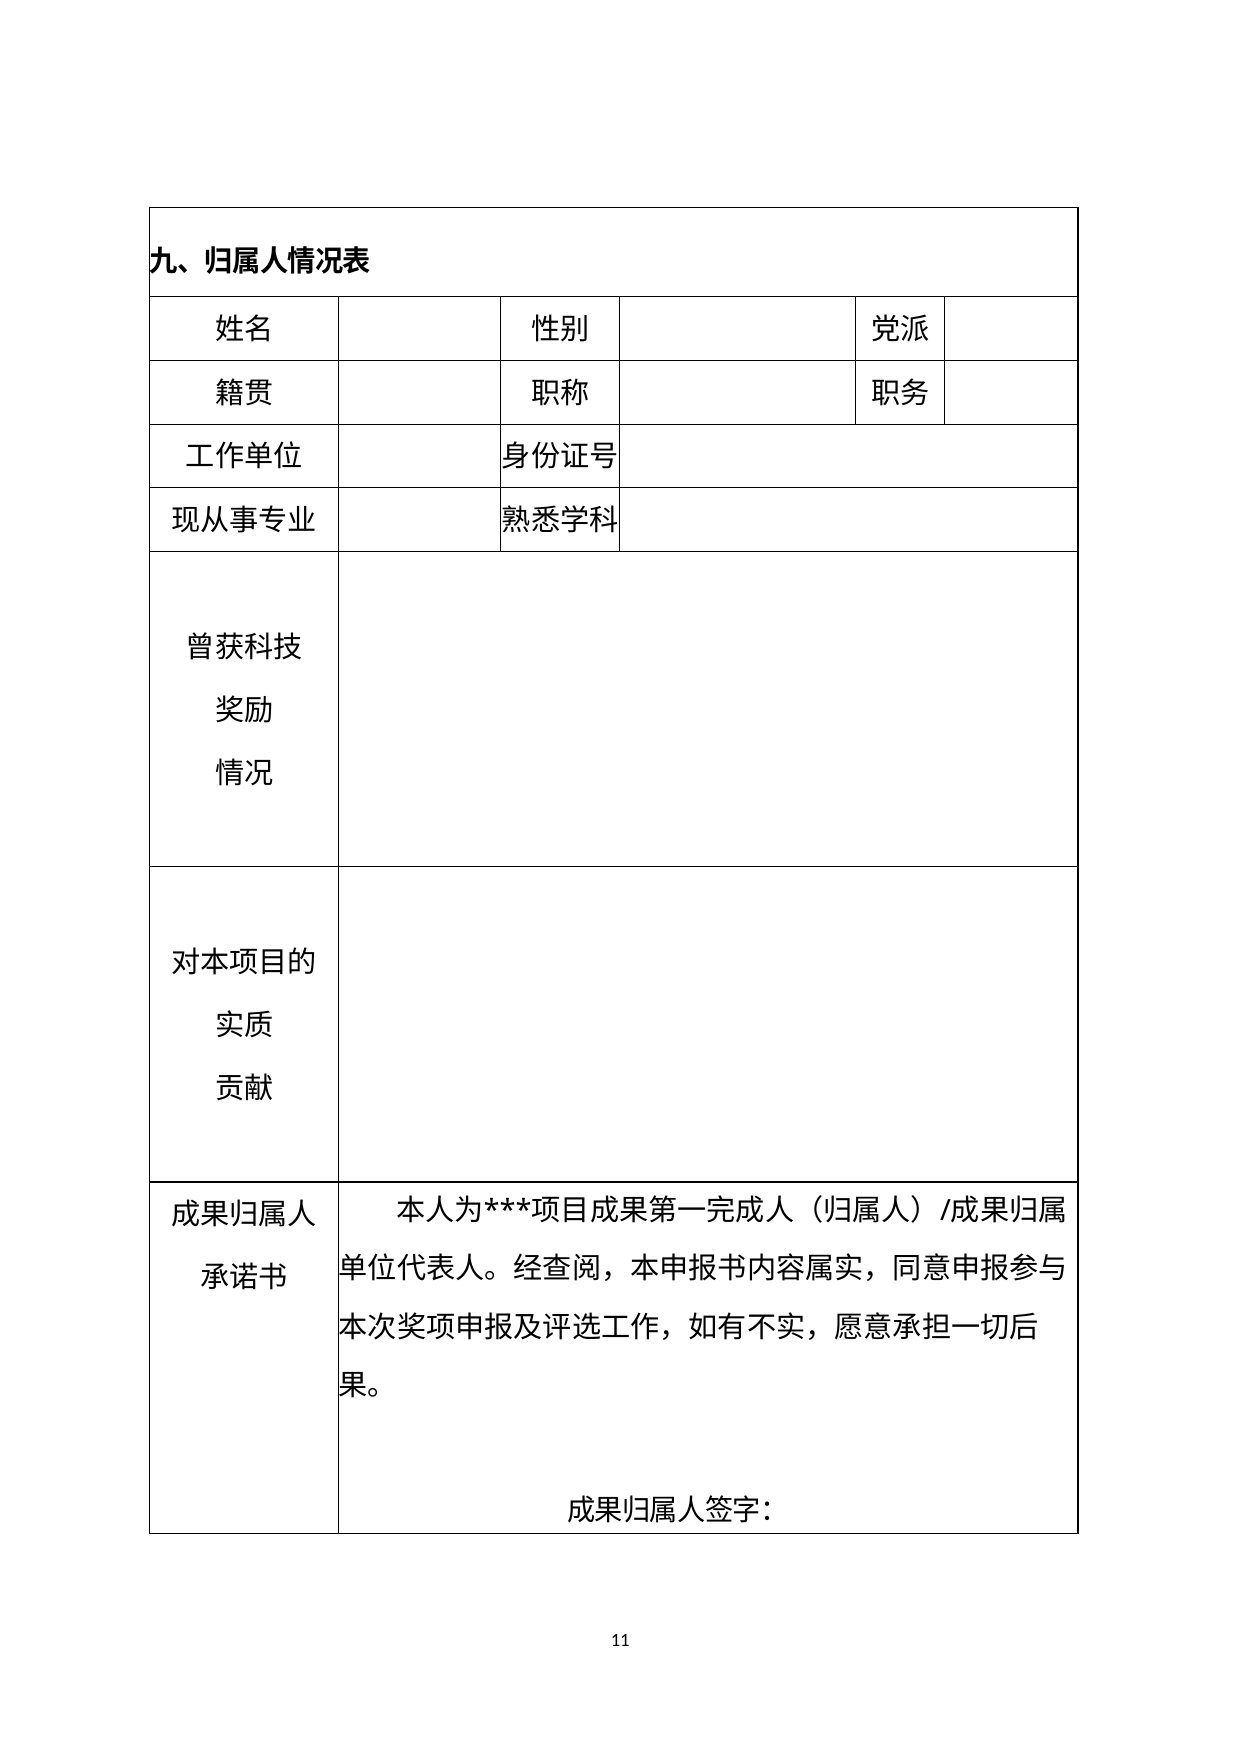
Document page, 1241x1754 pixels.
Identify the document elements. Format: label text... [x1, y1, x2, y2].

table_cell [620, 425, 1077, 487]
table_cell 曾获科技 奖励 情况 [150, 552, 338, 866]
table_cell 对本项目的 实质 贡献 [150, 867, 338, 1181]
table_cell [339, 297, 500, 359]
table_cell 熟悉学科 [501, 488, 619, 551]
table_cell 党派 [856, 297, 944, 359]
table_cell 现从事专业 [150, 488, 338, 551]
table_cell 九、归属人情况表 [150, 208, 1077, 296]
table_cell [945, 297, 1077, 359]
table_cell 籍贯 [150, 361, 338, 423]
table_cell 成果归属人 承诺书 [150, 1183, 338, 1532]
table_cell [339, 552, 1077, 866]
table_cell 职务 [856, 361, 944, 423]
table_cell [339, 361, 500, 423]
table_cell 工作单位 [150, 425, 338, 487]
table_cell [620, 488, 1077, 551]
table_cell 职称 [501, 361, 619, 423]
table_cell [339, 488, 500, 551]
table_cell [620, 297, 855, 359]
table_cell 性别 [501, 297, 619, 359]
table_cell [339, 1183, 1077, 1532]
table_cell 姓名 [150, 297, 338, 359]
table_cell [339, 425, 500, 487]
table_cell 身份证号 [501, 425, 619, 487]
table_cell [945, 361, 1077, 423]
table_cell [620, 361, 855, 423]
table_cell [339, 867, 1077, 1181]
